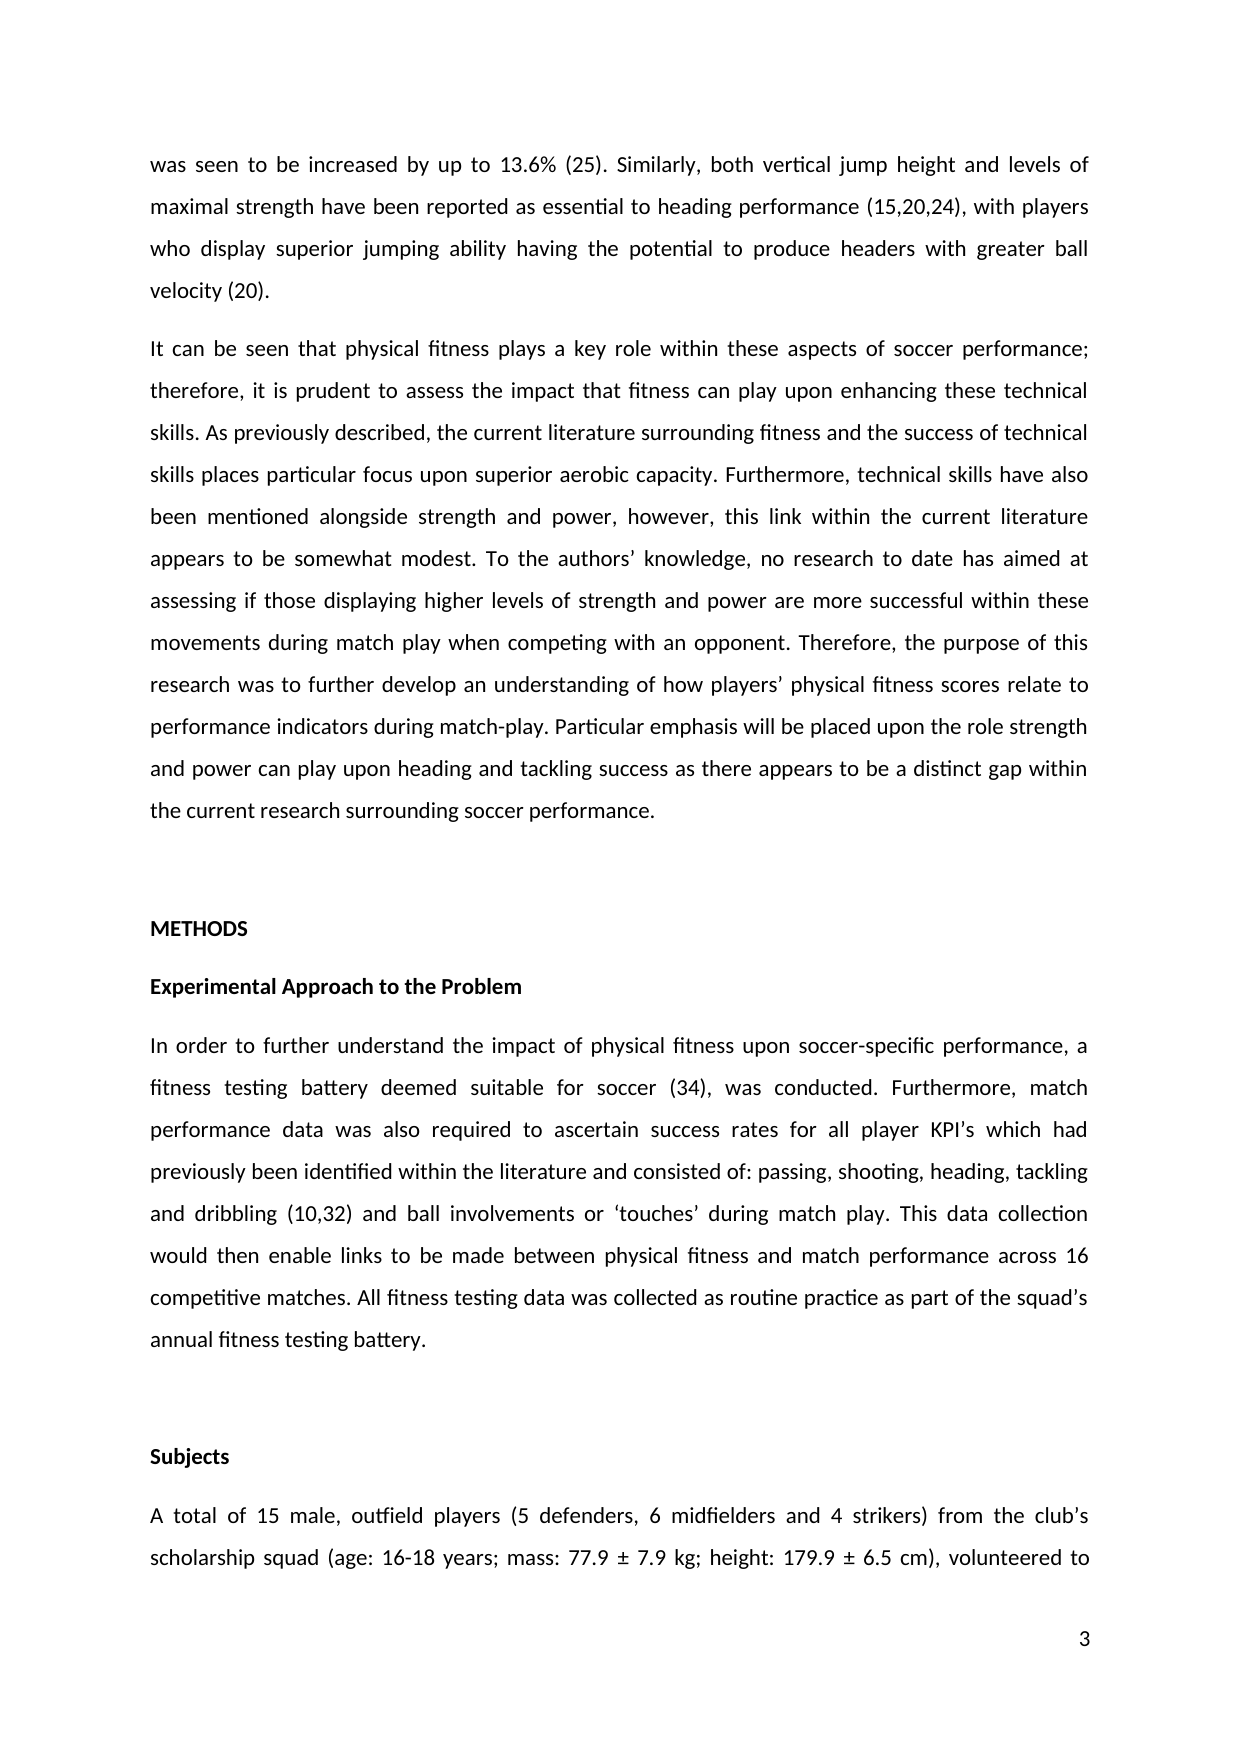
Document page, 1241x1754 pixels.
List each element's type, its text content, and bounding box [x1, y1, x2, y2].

text Subjects [150, 1442, 1090, 1470]
text Experimental Approach to the Problem [150, 972, 1090, 1000]
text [150, 1501, 1090, 1571]
text METHODS [150, 914, 1090, 942]
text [150, 150, 1090, 304]
text In order to further understand the impact of physical fitness upon soccer-specific performance, a fitness testing battery deemed suitable for soccer (34), was conducted. Furthermore, match performance data was also required to ascertain success rates for all player KPI’s which had previously been identified within the literature and consisted of: passing, shooting, heading, tackling and dribbling (10,32) and ball involvements or ‘touches’ during match play. This data collection would then enable links to be made between physical fitness and match performance across 16 competitive matches. All fitness testing data was collected as routine practice as part of the squad’s annual fitness testing battery. [150, 1031, 1090, 1353]
text It can be seen that physical fitness plays a key role within these aspects of soccer performance; therefore, it is prudent to assess the impact that fitness can play upon enhancing these technical skills. As previously described, the current literature surrounding fitness and the success of technical skills places particular focus upon superior aerobic capacity. Furthermore, technical skills have also been mentioned alongside strength and power, however, this link within the current literature appears to be somewhat modest. To the authors’ knowledge, no research to date has aimed at assessing if those displaying higher levels of strength and power are more successful within these movements during match play when competing with an opponent. Therefore, the purpose of this research was to further develop an understanding of how players’ physical fitness scores relate to performance indicators during match-play. Particular emphasis will be placed upon the role strength and power can play upon heading and tackling success as there appears to be a distinct gap within the current research surrounding soccer performance. [150, 334, 1090, 824]
